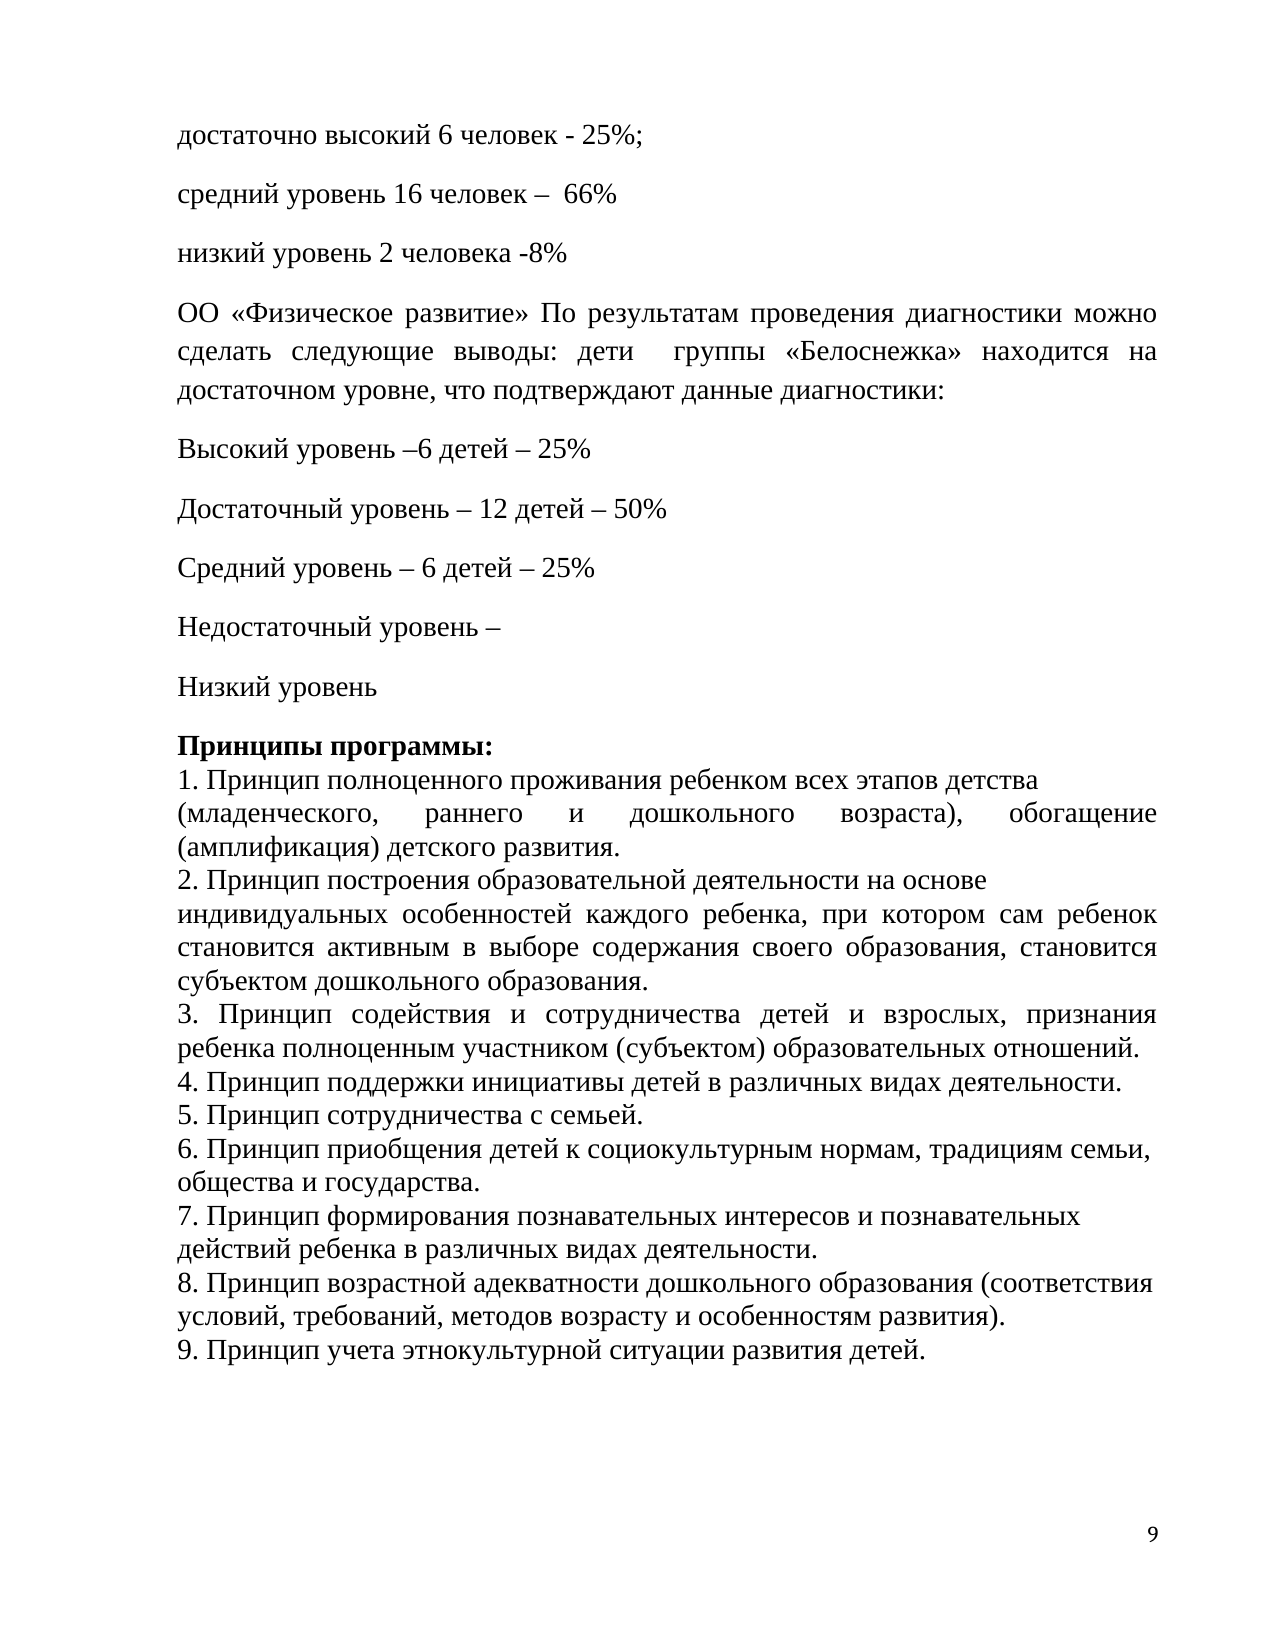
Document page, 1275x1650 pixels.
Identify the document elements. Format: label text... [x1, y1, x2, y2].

text Средний уровень – 6 детей – 25% [177, 550, 1158, 584]
text ОО «Физическое развитие» По результатам проведения диагностики можно сделать следующие выводы: дети группы «Белоснежка» находится на достаточном уровне, что подтверждают данные диагностики: [177, 295, 1158, 406]
text 1. Принцип полноценного проживания ребенком всех этапов детства [177, 762, 1158, 795]
text 3. Принцип содействия и сотрудничества детей и взрослых, признания ребенка полноценным участником (субъектом) образовательных отношений. [177, 997, 1158, 1064]
text общества и государства. [177, 1164, 1158, 1198]
text Принципы программы: [177, 728, 1158, 762]
text 6. Принцип приобщения детей к социокультурным нормам, традициям семьи, [177, 1131, 1158, 1164]
text 8. Принцип возрастной адекватности дошкольного образования (соответствия [177, 1265, 1158, 1298]
text низкий уровень 2 человека -8% [177, 236, 1158, 269]
text 4. Принцип поддержки инициативы детей в различных видах деятельности. [177, 1064, 1158, 1097]
text 5. Принцип сотрудничества с семьей. [177, 1097, 1158, 1131]
text Высокий уровень –6 детей – 25% [177, 431, 1158, 465]
text индивидуальных особенностей каждого ребенка, при котором сам ребенок становится активным в выборе содержания своего образования, становится субъектом дошкольного образования. [177, 896, 1158, 997]
text 9. Принцип учета этнокультурной ситуации развития детей. [177, 1332, 1158, 1366]
text Недостаточный уровень – [177, 609, 1158, 643]
text 7. Принцип формирования познавательных интересов и познавательных [177, 1198, 1158, 1231]
text Низкий уровень [177, 669, 1158, 702]
text (младенческого, раннего и дошкольного возраста), обогащение (амплификация) детского развития. [177, 795, 1158, 862]
text 2. Принцип построения образовательной деятельности на основе [177, 862, 1158, 896]
text достаточно высокий 6 человек - 25%; [177, 117, 1158, 150]
text Достаточный уровень – 12 детей – 50% [177, 491, 1158, 524]
text действий ребенка в различных видах деятельности. [177, 1231, 1158, 1265]
text условий, требований, методов возрасту и особенностям развития). [177, 1298, 1158, 1332]
text средний уровень 16 человек – 66% [177, 176, 1158, 210]
